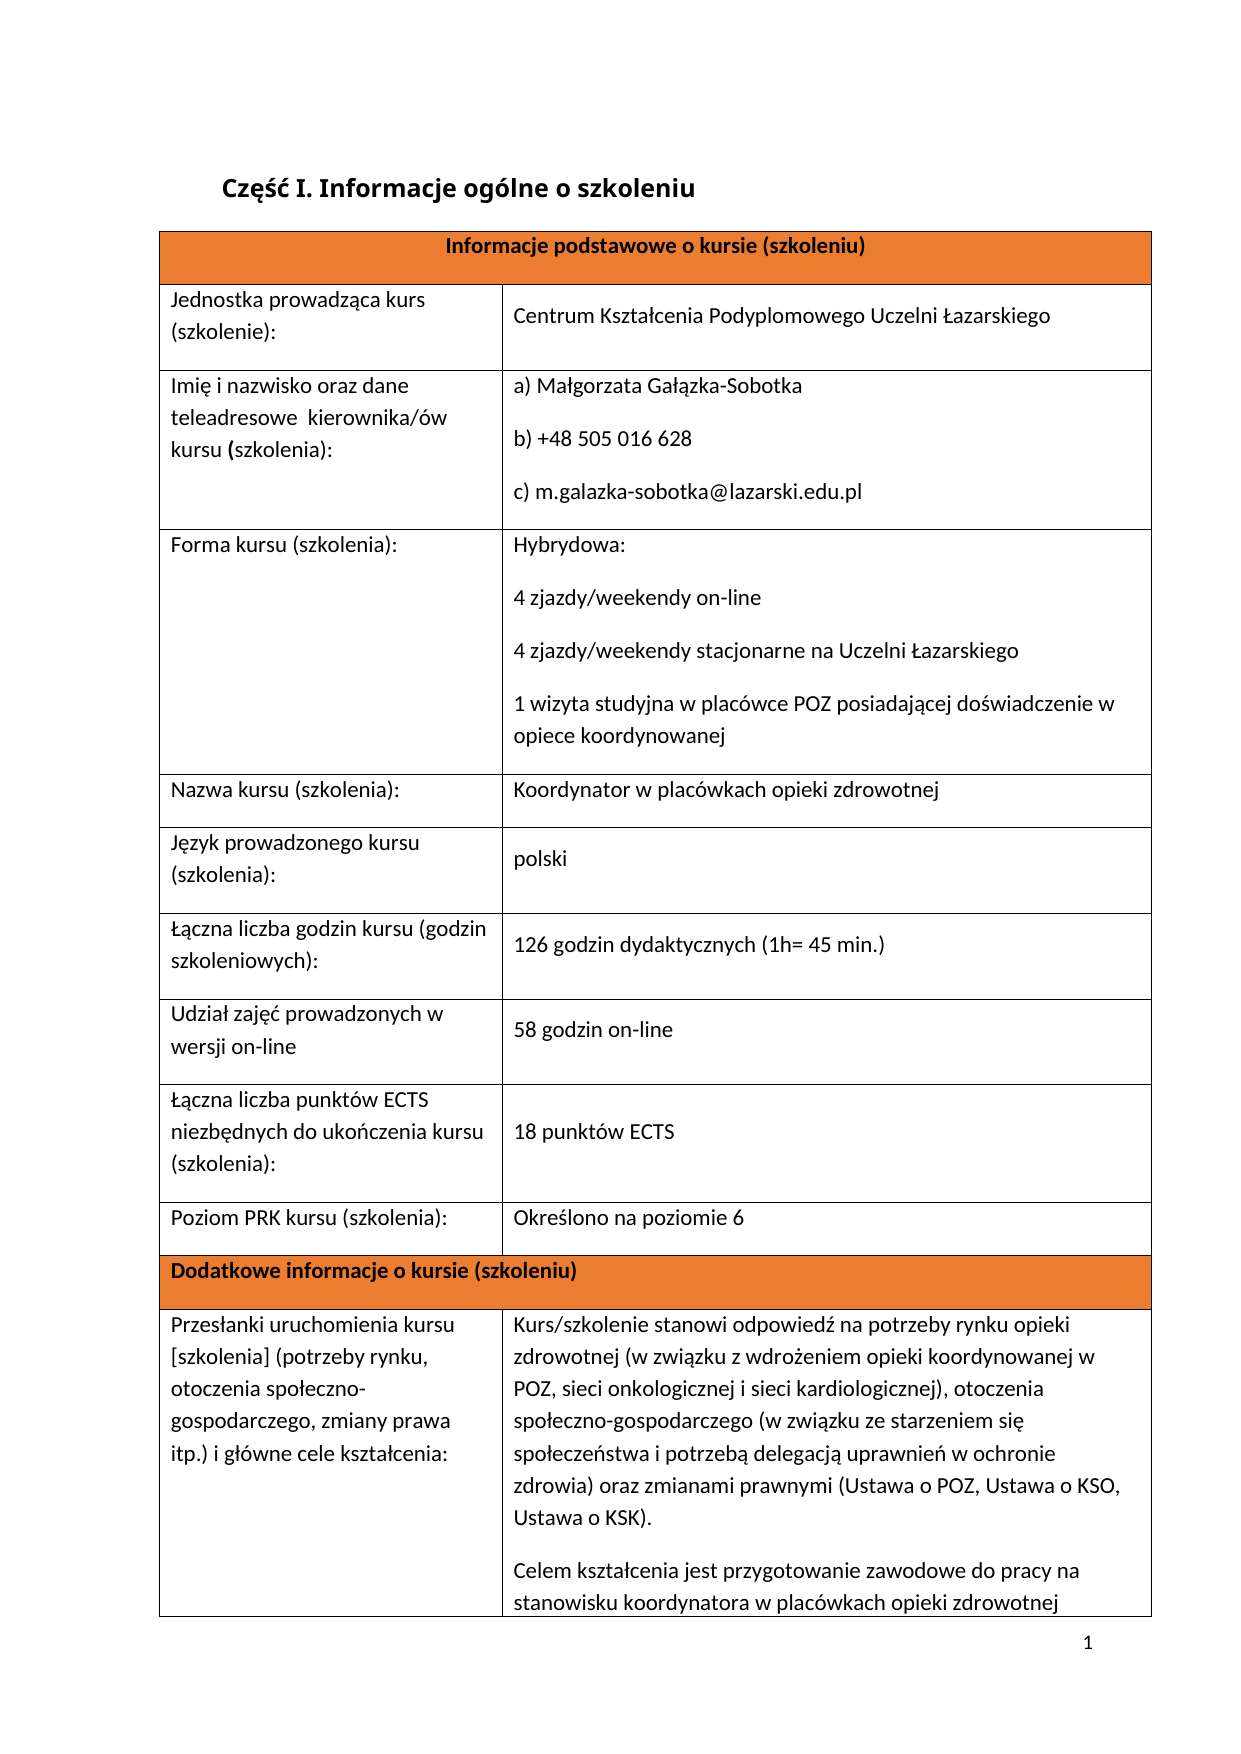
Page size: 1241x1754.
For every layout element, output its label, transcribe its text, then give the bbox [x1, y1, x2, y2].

table_cell a) Małgorzata Gałązka-Sobotka b) +48 505 016 628 c) m.galazka-sobotka@lazarski.edu.pl [503, 371, 1151, 529]
table_cell Nazwa kursu (szkolenia): [160, 775, 502, 827]
table_cell 126 godzin dydaktycznych (1h= 45 min.) [503, 914, 1151, 998]
table_header Informacje podstawowe o kursie (szkoleniu) [160, 232, 1151, 284]
table_cell Centrum Kształcenia Podyplomowego Uczelni Łazarskiego [503, 285, 1151, 370]
table_cell Hybrydowa: 4 zjazdy/weekendy on-line 4 zjazdy/weekendy stacjonarne na Uczelni Łazarskiego 1 wizyta studyjna w placówce POZ posiadającej doświadczenie w opiece koordynowanej [503, 530, 1151, 774]
text Część I. Informacje ogólne o szkoleniu [148, 171, 1093, 205]
table_cell 18 punktów ECTS [503, 1085, 1151, 1202]
table_cell polski [503, 828, 1151, 913]
table_cell 58 godzin on-line [503, 1000, 1151, 1084]
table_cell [160, 1310, 502, 1616]
table_cell Udział zajęć prowadzonych w wersji on-line [160, 1000, 502, 1084]
table_cell Forma kursu (szkolenia): [160, 530, 502, 774]
table_cell Język prowadzonego kursu (szkolenia): [160, 828, 502, 913]
table_cell Koordynator w placówkach opieki zdrowotnej [503, 775, 1151, 827]
table_cell Łączna liczba godzin kursu (godzin szkoleniowych): [160, 914, 502, 998]
table_cell Łączna liczba punktów ECTS niezbędnych do ukończenia kursu (szkolenia): [160, 1085, 502, 1202]
table_cell Jednostka prowadząca kurs (szkolenie): [160, 285, 502, 370]
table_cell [503, 1310, 1151, 1616]
table_cell Imię i nazwisko oraz dane teleadresowe kierownika/ów kursu (szkolenia): [160, 371, 502, 529]
table_cell Poziom PRK kursu (szkolenia): [160, 1203, 502, 1255]
table_cell Określono na poziomie 6 [503, 1203, 1151, 1255]
table_cell Dodatkowe informacje o kursie (szkoleniu) [160, 1256, 1151, 1309]
